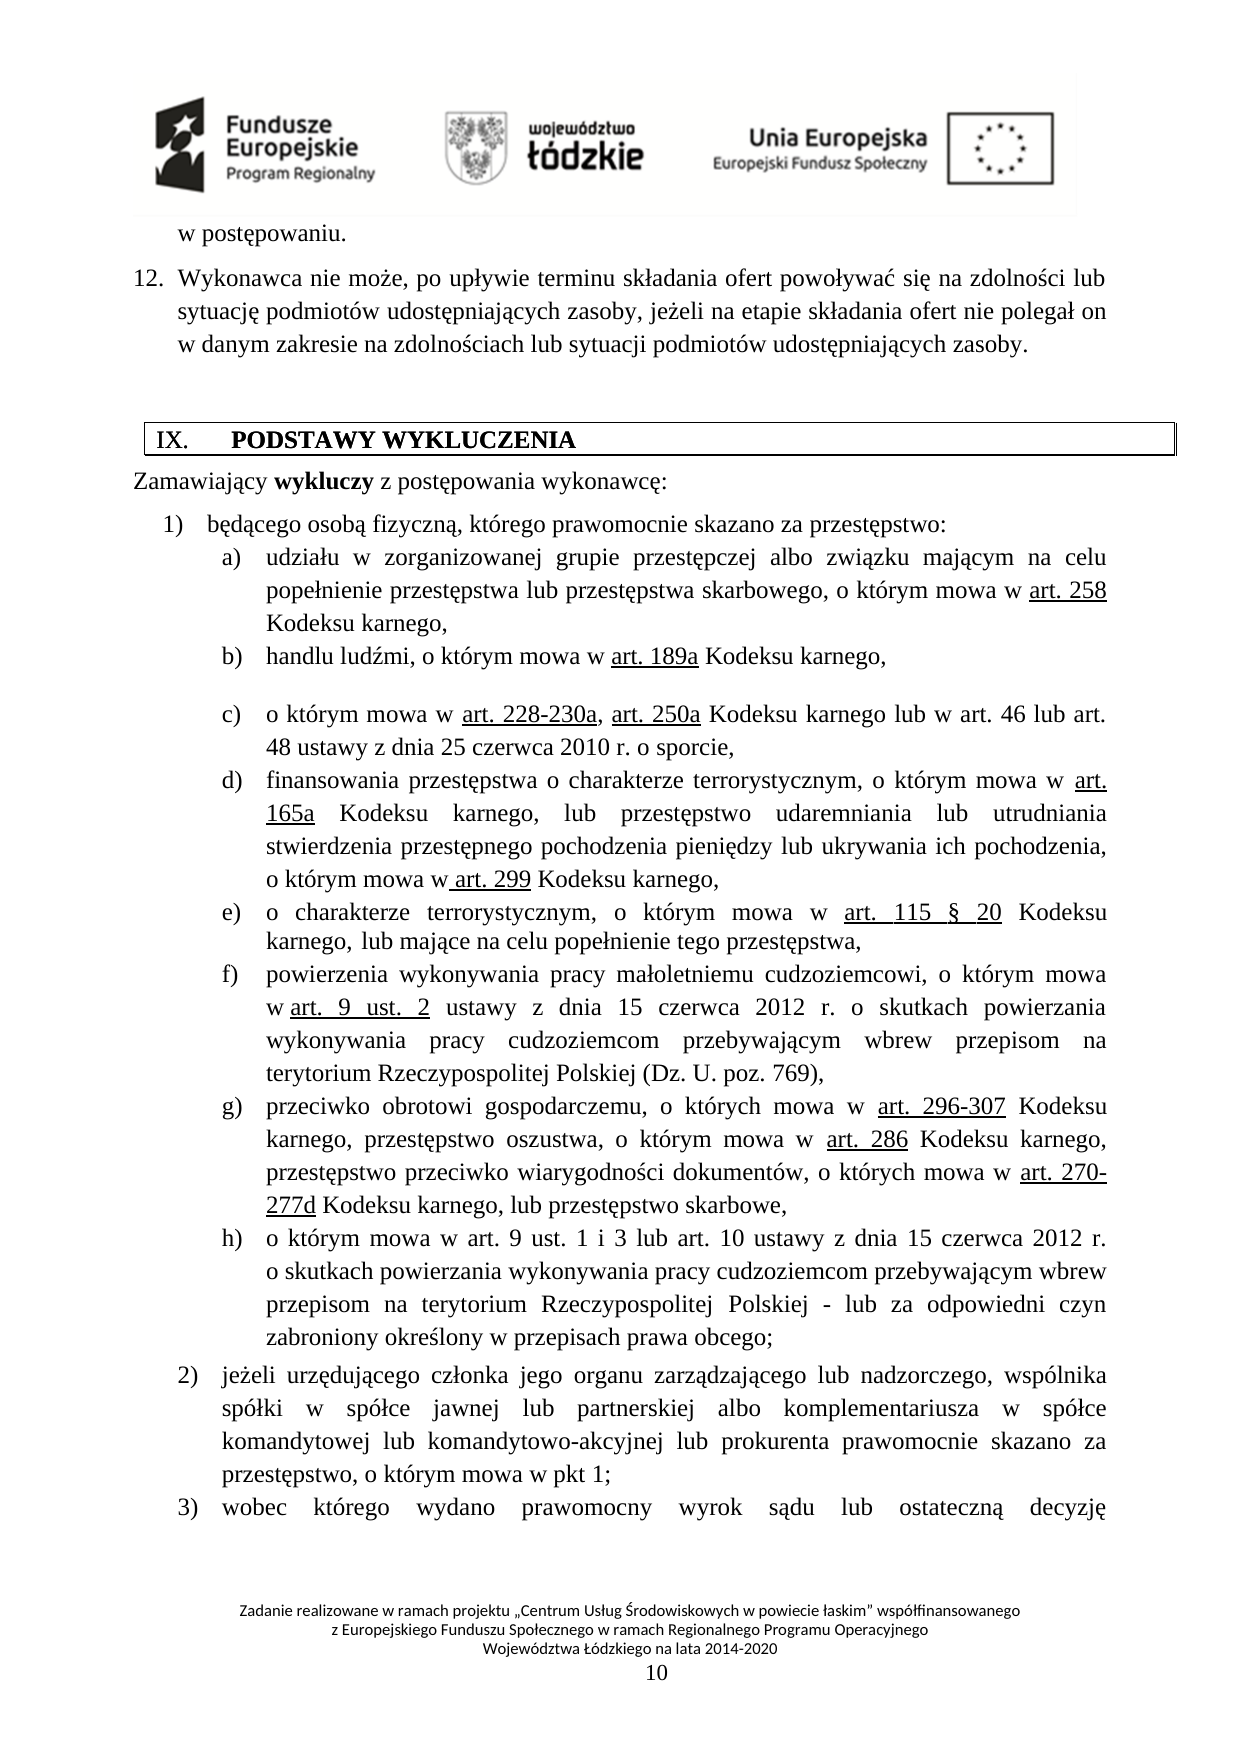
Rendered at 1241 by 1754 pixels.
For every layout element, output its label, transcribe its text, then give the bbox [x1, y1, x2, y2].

picture [132, 73, 1078, 218]
list Wykonawca nie może, po upływie terminu składania ofert powoływać się na zdolności lub sytuację podmiotów udostępniających zasoby, jeżeli na etapie składania ofert nie polegał on w danym zakresie na zdolnościach lub sytuacji podmiotów udostępniających zasoby. [133, 263, 1107, 358]
list przeciwko obrotowi gospodarczemu, o których mowa w art. 296-307 Kodeksu karnego, przestępstwo oszustwa, o którym mowa w art. 286 Kodeksu karnego, przestępstwo przeciwko wiarygodności dokumentów, o których mowa w art. 270-277d Kodeksu karnego, lub przestępstwo skarbowe, [222, 1091, 1107, 1219]
list jeżeli urzędującego członka jego organu zarządzającego lub nadzorczego, wspólnika spółki w spółce jawnej lub partnerskiej albo komplementariusza w spółce komandytowej lub komandytowo-akcyjnej lub prokurenta prawomocnie skazano za przestępstwo, o którym mowa w pkt 1; [177, 1360, 1107, 1487]
list o którym mowa w art. 9 ust. 1 i 3 lub art. 10 ustawy z dnia 15 czerwca 2012 r. o skutkach powierzania wykonywania pracy cudzoziemcom przebywającym wbrew przepisom na terytorium Rzeczypospolitej Polskiej - lub za odpowiedni czyn zabroniony określony w przepisach prawa obcego; [222, 1223, 1107, 1351]
list będącego osobą fizyczną, którego prawomocnie skazano za przestępstwo: [162, 509, 1107, 538]
list finansowania przestępstwa o charakterze terrorystycznym, o którym mowa w art. 165a Kodeksu karnego, lub przestępstwo udaremniania lub utrudniania stwierdzenia przestępnego pochodzenia pieniędzy lub ukrywania ich pochodzenia, o którym mowa w art. 299 Kodeksu karnego, [222, 765, 1107, 893]
list powierzenia wykonywania pracy małoletniemu cudzoziemcowi, o którym mowa w art. 9 ust. 2 ustawy z dnia 15 czerwca 2012 r. o skutkach powierzania wykonywania pracy cudzoziemcom przebywającym wbrew przepisom na terytorium Rzeczypospolitej Polskiej (Dz. U. poz. 769), [222, 959, 1107, 1087]
text Zamawiający wykluczy z postępowania wykonawcę: [133, 427, 1107, 494]
list o charakterze terrorystycznym, o którym mowa w art. 115 § 20 Kodeksu karnego, lub mające na celu popełnienie tego przestępstwa, [222, 897, 1107, 955]
list handlu ludźmi, o którym mowa w art. 189a Kodeksu karnego, [222, 641, 1107, 670]
list o którym mowa w art. 228-230a, art. 250a Kodeksu karnego lub w art. 46 lub art. 48 ustawy z dnia 25 czerwca 2010 r. o sporcie, [222, 699, 1107, 761]
list udziału w zorganizowanej grupie przestępczej albo związku mającym na celu popełnienie przestępstwa lub przestępstwa skarbowego, o którym mowa w art. 258 Kodeksu karnego, [222, 542, 1107, 637]
